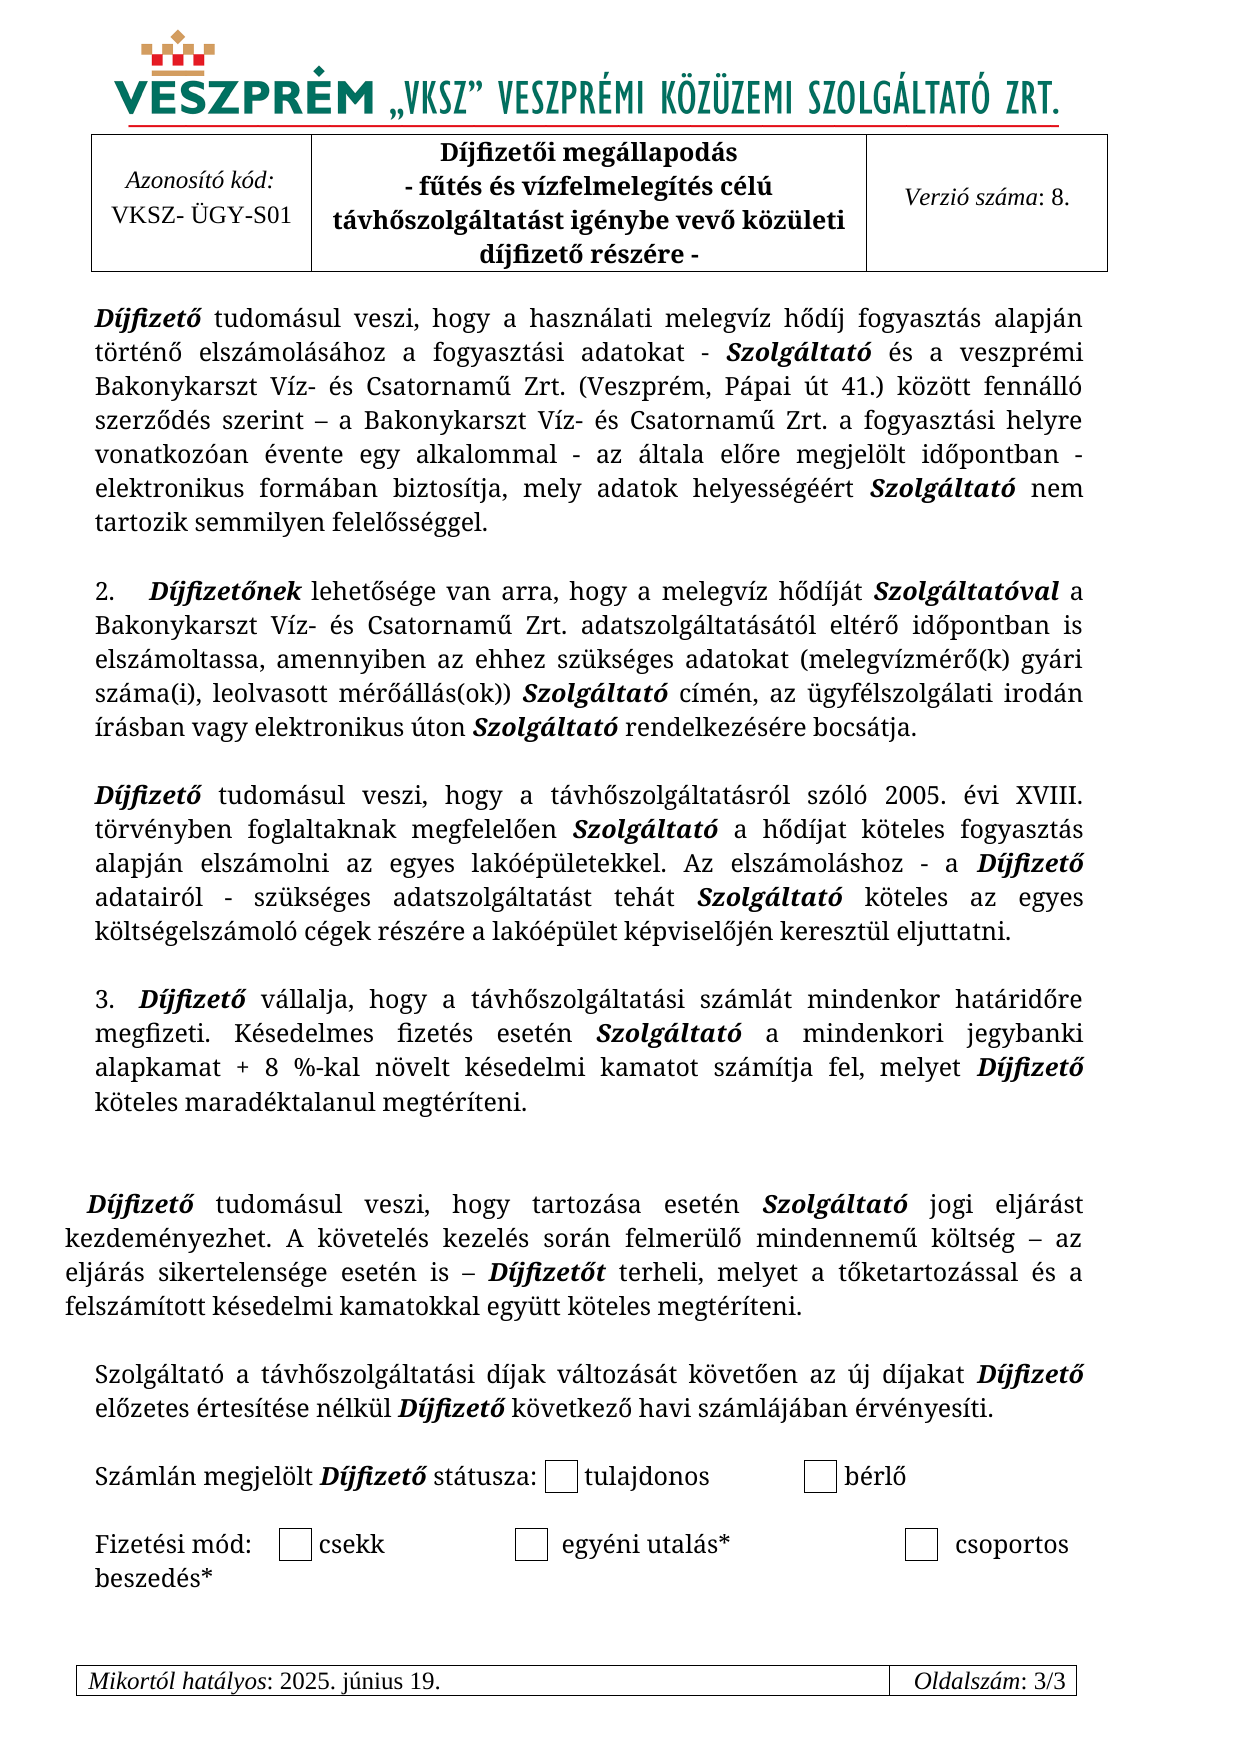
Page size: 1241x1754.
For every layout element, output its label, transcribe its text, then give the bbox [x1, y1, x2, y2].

text Díjfizető tudomásul veszi, hogy tartozása esetén Szolgáltató jogi eljárást kezdeményezhet. A követelés kezelés során felmerülő mindennemű költség – az eljárás sikertelensége esetén is – Díjfizetőt terheli, melyet a tőketartozással és a felszámított késedelmi kamatokkal együtt köteles megtéríteni. [65, 1186, 1084, 1323]
picture [113, 28, 1059, 128]
text Díjfizető tudomásul veszi, hogy a használati melegvíz hődíj fogyasztás alapján történő elszámolásához a fogyasztási adatokat - Szolgáltató és a veszprémi Bakonykarszt Víz- és Csatornamű Zrt. (Veszprém, Pápai út 41.) között fennálló szerződés szerint – a Bakonykarszt Víz- és Csatornamű Zrt. a fogyasztási helyre vonatkozóan évente egy alkalommal - az általa előre megjelölt időpontban - elektronikus formában biztosítja, mely adatok helyességéért Szolgáltató nem tartozik semmilyen felelősséggel. [94, 301, 1084, 539]
text Fizetési mód: csekk egyéni utalás* csoportos beszedés* [94, 1527, 1069, 1595]
text Díjfizető tudomásul veszi, hogy a távhőszolgáltatásról szóló 2005. évi XVIII. törvényben foglaltaknak megfelelően Szolgáltató a hődíjat köteles fogyasztás alapján elszámolni az egyes lakóépületekkel. Az elszámoláshoz - a Díjfizető adatairól - szükséges adatszolgáltatást tehát Szolgáltató köteles az egyes költségelszámoló cégek részére a lakóépület képviselőjén keresztül eljuttatni. [94, 778, 1084, 948]
text Számlán megjelölt Díjfizető státusza: tulajdonos bérlő [94, 1459, 1069, 1493]
list Díjfizető vállalja, hogy a távhőszolgáltatási számlát mindenkor határidőre megfizeti. Késedelmes fizetés esetén Szolgáltató a mindenkori jegybanki alapkamat + 8 %-kal növelt késedelmi kamatot számítja fel, melyet Díjfizető köteles maradéktalanul megtéríteni. [94, 982, 1084, 1118]
list Díjfizetőnek lehetősége van arra, hogy a melegvíz hődíját Szolgáltatóval a Bakonykarszt Víz- és Csatornamű Zrt. adatszolgáltatásától eltérő időpontban is elszámoltassa, amennyiben az ehhez szükséges adatokat (melegvízmérő(k) gyári száma(i), leolvasott mérőállás(ok)) Szolgáltató címén, az ügyfélszolgálati irodán írásban vagy elektronikus úton Szolgáltató rendelkezésére bocsátja. [94, 573, 1084, 743]
text Szolgáltató a távhőszolgáltatási díjak változását követően az új díjakat Díjfizető előzetes értesítése nélkül Díjfizető következő havi számlájában érvényesíti. [94, 1357, 1084, 1425]
